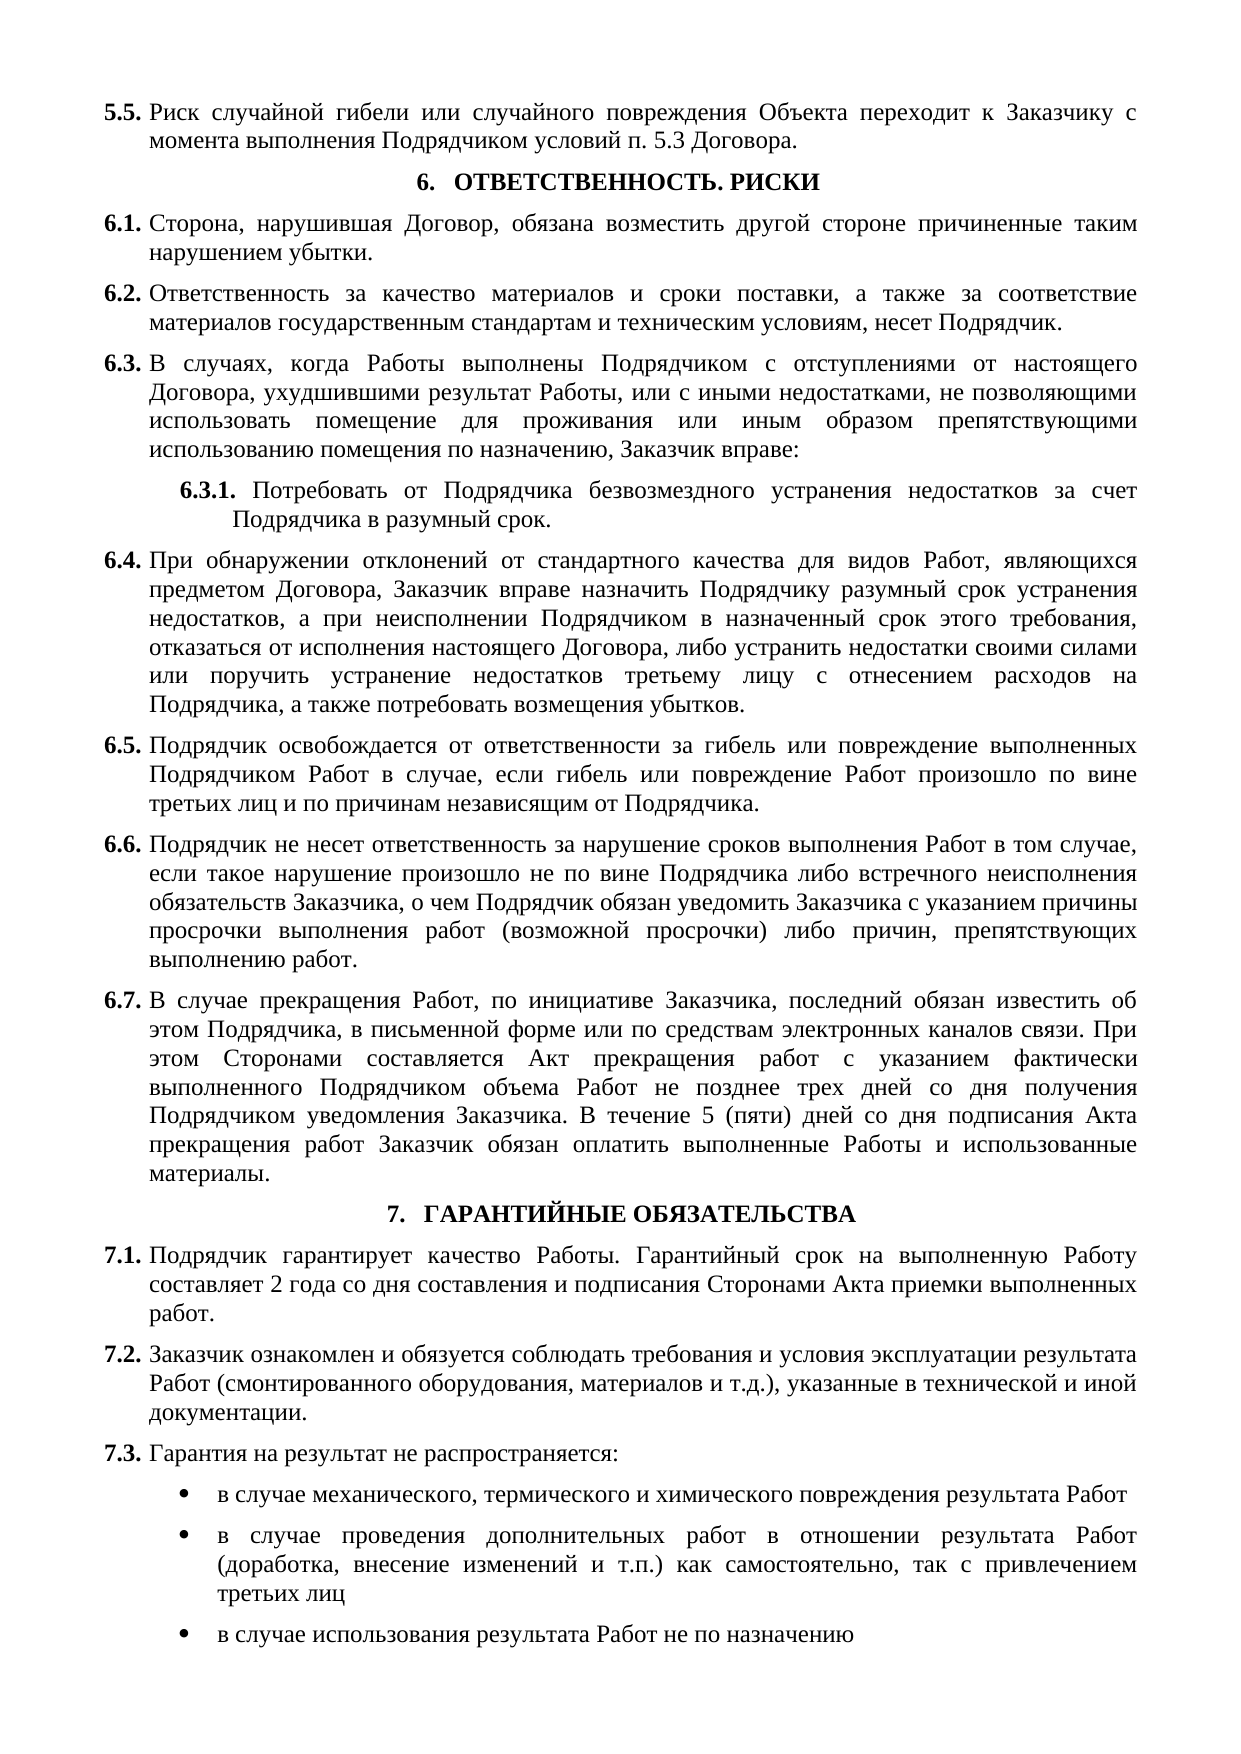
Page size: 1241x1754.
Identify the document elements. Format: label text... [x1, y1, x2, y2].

list Ответственность за качество материалов и сроки поставки, а также за соответствие материалов государственным стандартам и техническим условиям, несет Подрядчик. [104, 278, 1138, 336]
list Сторона, нарушившая Договор, обязана возместить другой стороне причиненные таким нарушением убытки. [104, 208, 1138, 266]
list Подрядчик гарантирует качество Работы. Гарантийный срок на выполненную Работу составляет 2 года со дня составления и подписания Сторонами Акта приемки выполненных работ. [104, 1241, 1138, 1327]
list Подрядчик не несет ответственность за нарушение сроков выполнения Работ в том случае, если такое нарушение произошло не по вине Подрядчика либо встречного неисполнения обязательств Заказчика, о чем Подрядчик обязан уведомить Заказчика с указанием причины просрочки выполнения работ (возможной просрочки) либо причин, препятствующих выполнению работ. [104, 829, 1138, 973]
list ОТВЕТСТВЕННОСТЬ. РИСКИ [104, 167, 1138, 196]
list В случаях, когда Работы выполнены Подрядчиком с отступлениями от настоящего Договора, ухудшившими результат Работы, или с иными недостатками, не позволяющими использовать помещение для проживания или иным образом препятствующими использованию помещения по назначению, Заказчик вправе: [104, 348, 1138, 463]
list Подрядчик освобождается от ответственности за гибель или повреждение выполненных Подрядчиком Работ в случае, если гибель или повреждение Работ произошло по вине третьих лиц и по причинам независящим от Подрядчика. [104, 731, 1138, 817]
list Заказчик ознакомлен и обязуется соблюдать требования и условия эксплуатации результата Работ (смонтированного оборудования, материалов и т.д.), указанные в технической и иной документации. [104, 1339, 1138, 1426]
list Риск случайной гибели или случайного повреждения Объекта переходит к Заказчику с момента выполнения Подрядчиком условий п. 5.3 Договора. [104, 97, 1138, 154]
list При обнаружении отклонений от стандартного качества для видов Работ, являющихся предметом Договора, Заказчик вправе назначить Подрядчику разумный срок устранения недостатков, а при неисполнении Подрядчиком в назначенный срок этого требования, отказаться от исполнения настоящего Договора, либо устранить недостатки своими силами или поручить устранение недостатков третьему лицу с отнесением расходов на Подрядчика, а также потребовать возмещения убытков. [104, 546, 1138, 718]
list Потребовать от Подрядчика безвозмездного устранения недостатков за счет Подрядчика в разумный срок. [179, 476, 1138, 533]
list в случае проведения дополнительных работ в отношении результата Работ (доработка, внесение изменений и т.п.) как самостоятельно, так с привлечением третьих лиц [179, 1521, 1138, 1607]
list Гарантия на результат не распространяется: [104, 1438, 1138, 1467]
list в случае использования результата Работ не по назначению [179, 1619, 1138, 1648]
list ГАРАНТИЙНЫЕ ОБЯЗАТЕЛЬСТВА [104, 1199, 1138, 1228]
list В случае прекращения Работ, по инициативе Заказчика, последний обязан известить об этом Подрядчика, в письменной форме или по средствам электронных каналов связи. При этом Сторонами составляется Акт прекращения работ с указанием фактически выполненного Подрядчиком объема Работ не позднее трех дней со дня получения Подрядчиком уведомления Заказчика. В течение 5 (пяти) дней со дня подписания Акта прекращения работ Заказчик обязан оплатить выполненные Работы и использованные материалы. [104, 986, 1138, 1187]
list в случае механического, термического и химического повреждения результата Работ [179, 1479, 1138, 1508]
